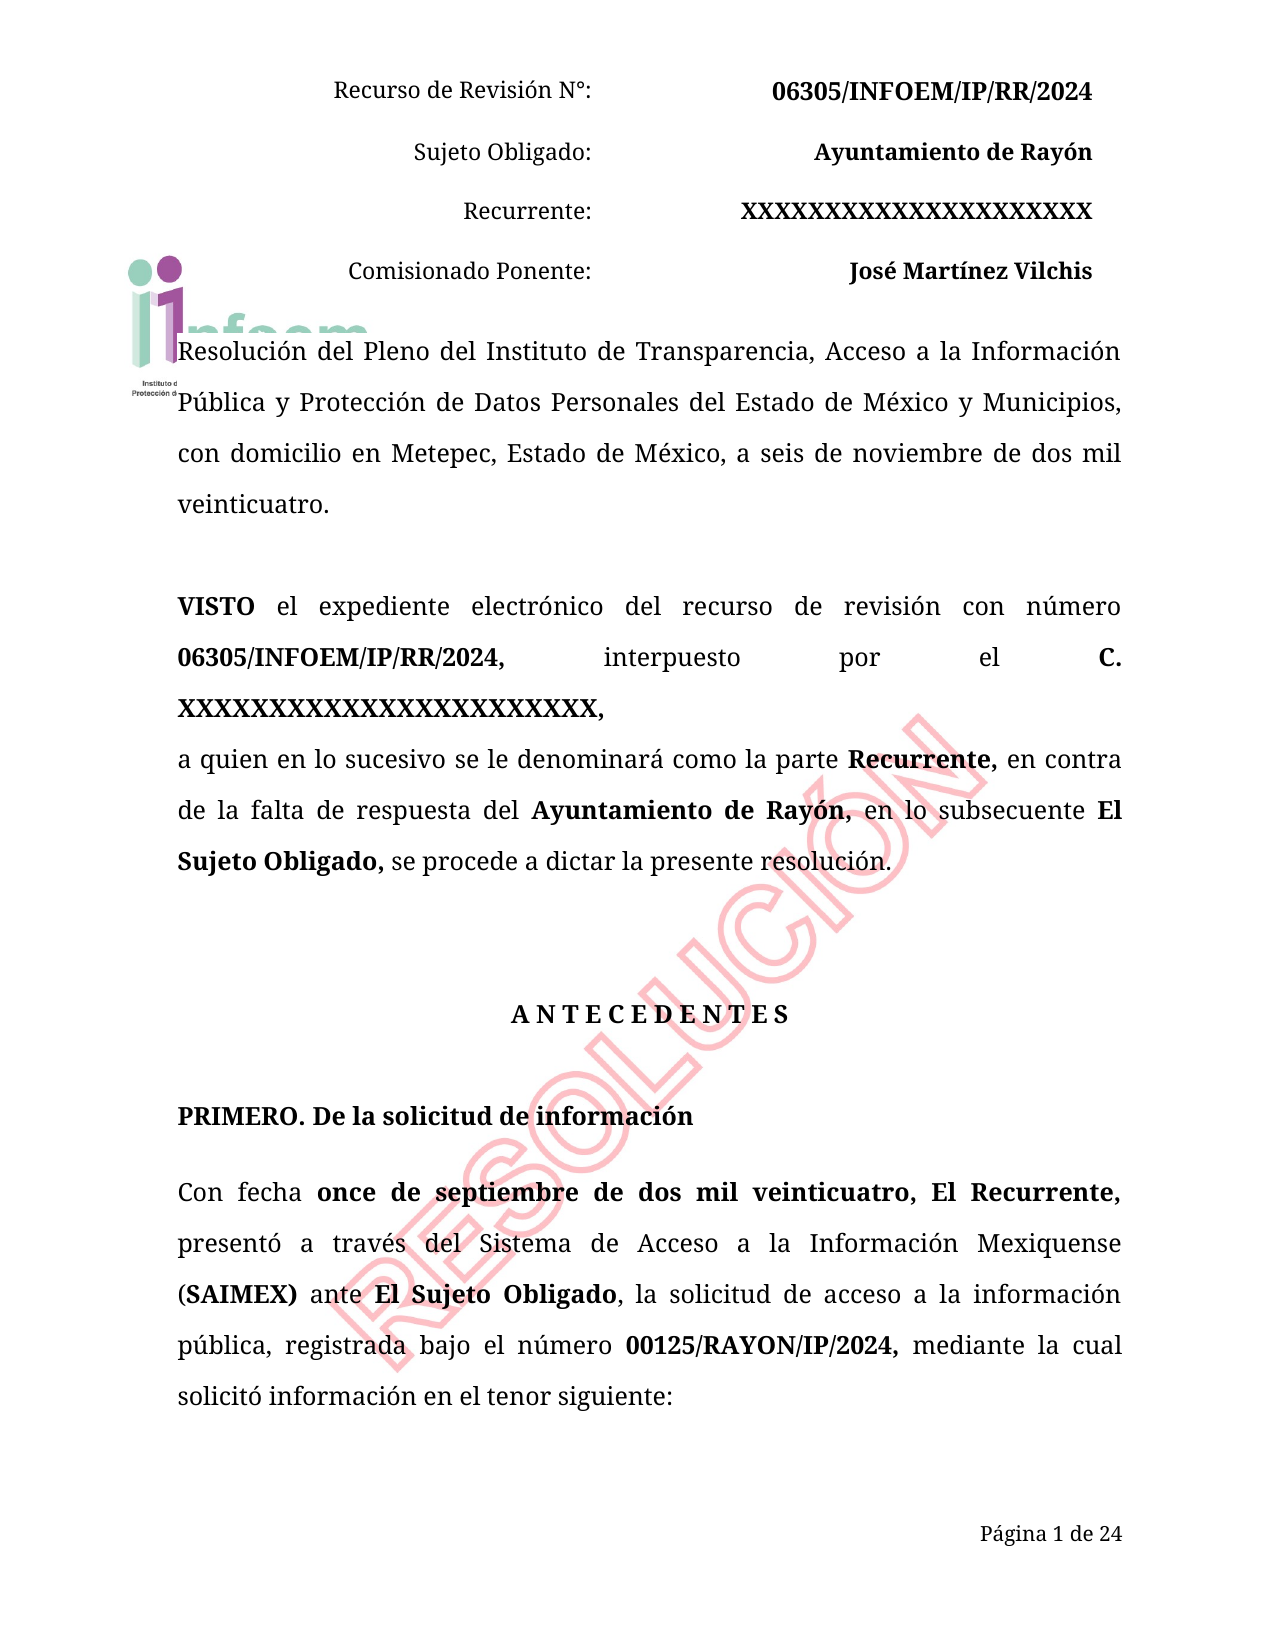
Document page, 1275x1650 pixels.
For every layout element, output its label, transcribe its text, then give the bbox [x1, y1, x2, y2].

text PRIMERO. De la solicitud de información [177, 1099, 1122, 1133]
picture [9, 195, 1274, 1650]
text Resolución del Pleno del Instituto de Transparencia, Acceso a la Información Pública y Protección de Datos Personales del Estado de México y Municipios, con domicilio en Metepec, Estado de México, a seis de noviembre de dos mil veinticuatro. [177, 333, 1122, 520]
text a quien en lo sucesivo se le denominará como la parte Recurrente, en contra de la falta de respuesta del Ayuntamiento de Rayón, en lo subsecuente El Sujeto Obligado, se procede a dictar la presente resolución. [177, 742, 1122, 878]
text Con fecha once de septiembre de dos mil veinticuatro, El Recurrente, presentó a través del Sistema de Acceso a la Información Mexiquense (SAIMEX) ante El Sujeto Obligado, la solicitud de acceso a la información pública, registrada bajo el número 00125/RAYON/IP/2024, mediante la cual solicitó información en el tenor siguiente: [177, 1175, 1122, 1413]
text VISTO el expediente electrónico del recurso de revisión con número 06305/INFOEM/IP/RR/2024, interpuesto por el C. XXXXXXXXXXXXXXXXXXXXXXX, [177, 588, 1122, 724]
text A N T E C E D E N T E S [177, 997, 1122, 1031]
